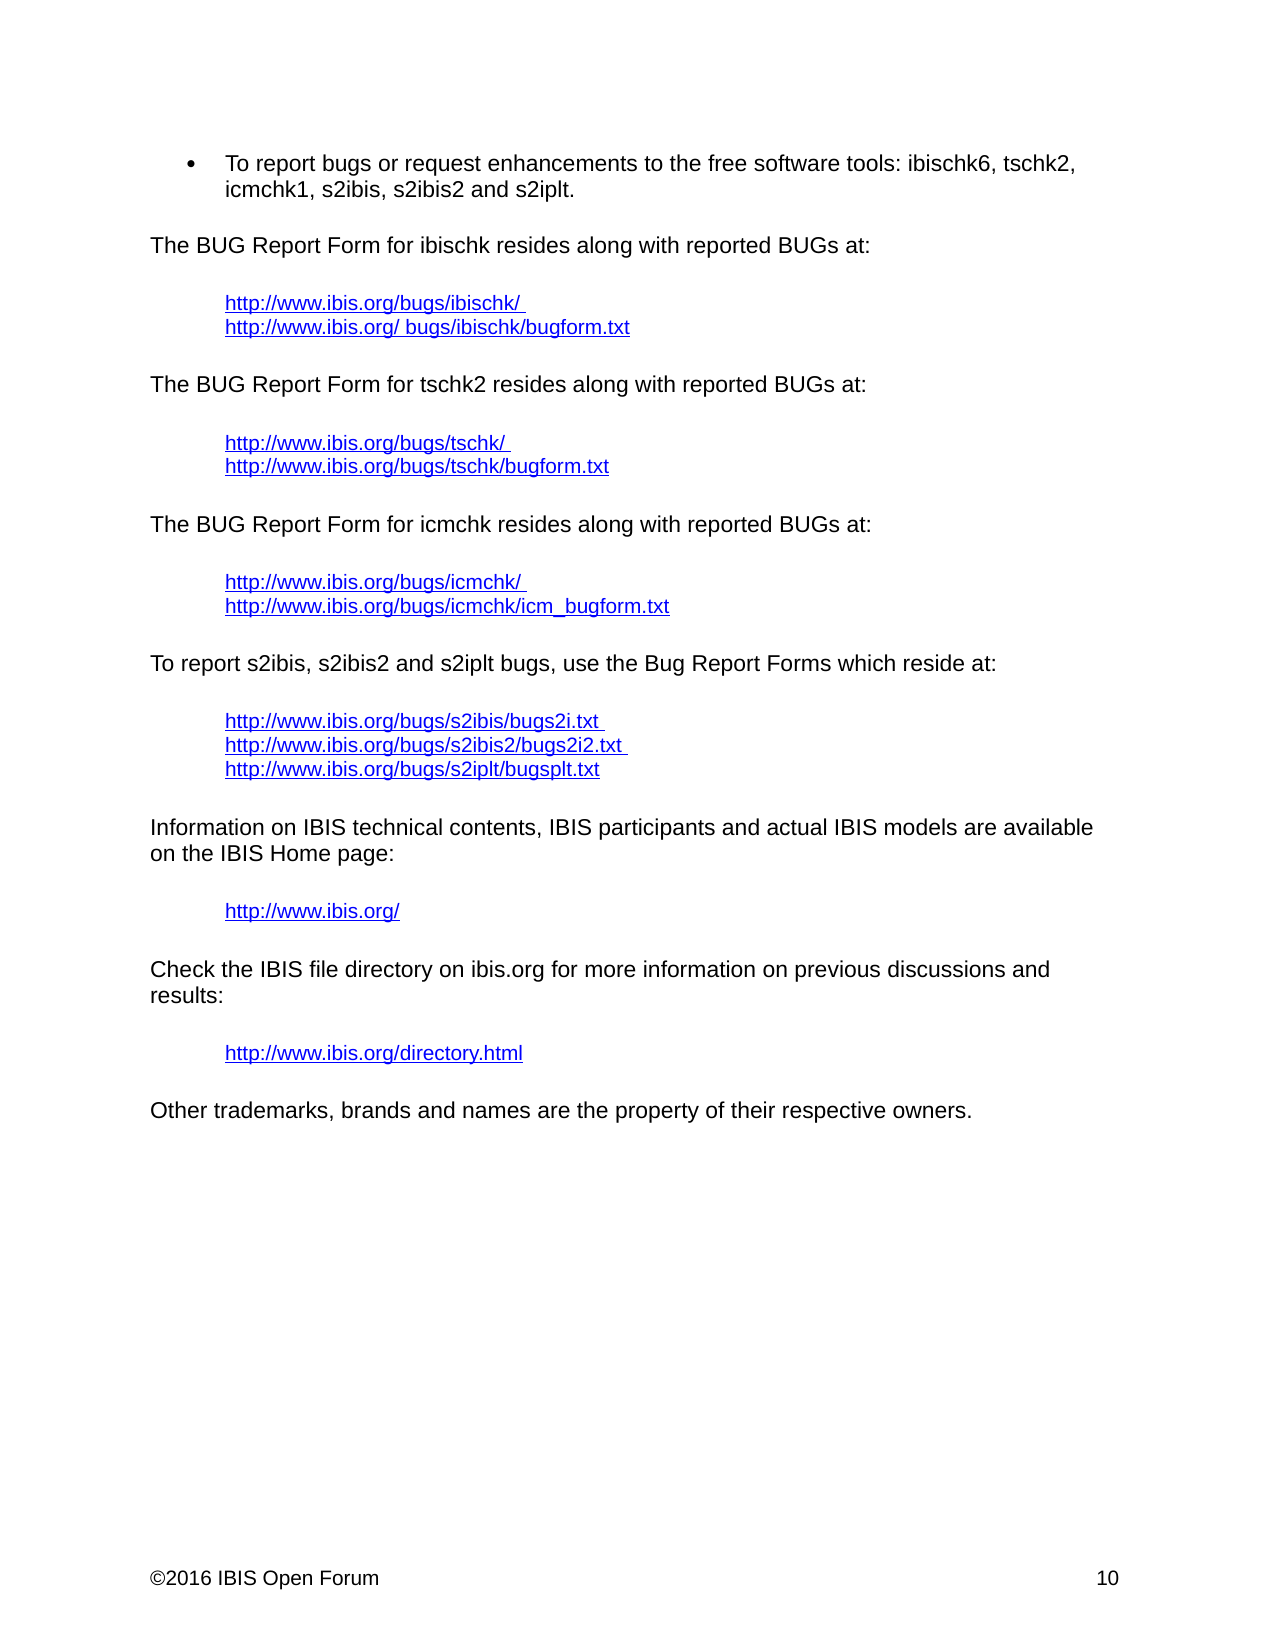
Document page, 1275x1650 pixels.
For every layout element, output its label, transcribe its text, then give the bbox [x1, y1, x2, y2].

text To report s2ibis, s2ibis2 and s2iplt bugs, use the Bug Report Forms which reside at: [150, 650, 1124, 677]
text http://www.ibis.org/bugs/tschk/ http://www.ibis.org/bugs/tschk/bugform.txt [225, 430, 1124, 478]
text http://www.ibis.org/bugs/s2ibis/bugs2i.txt http://www.ibis.org/bugs/s2ibis2/bugs2i2.txt http://www.ibis.org/bugs/s2iplt/bugsplt.txt [225, 709, 1124, 781]
text http://www.ibis.org/bugs/icmchk/ http://www.ibis.org/bugs/icmchk/icm_bugform.txt [225, 570, 1124, 618]
text http://www.ibis.org/ [150, 899, 1124, 923]
text Check the IBIS file directory on ibis.org for more information on previous discussions and results: [150, 956, 1124, 1008]
text The BUG Report Form for tschk2 resides along with reported BUGs at: [150, 371, 1124, 398]
text The BUG Report Form for icmchk resides along with reported BUGs at: [150, 511, 1124, 537]
text Other trademarks, brands and names are the property of their respective owners. [150, 1097, 1124, 1124]
text Information on IBIS technical contents, IBIS participants and actual IBIS models are available on the IBIS Home page: [150, 814, 1124, 866]
text http://www.ibis.org/directory.html [150, 1041, 1124, 1065]
text The BUG Report Form for ibischk resides along with reported BUGs at: [150, 232, 1124, 258]
text http://www.ibis.org/bugs/ibischk/ http://www.ibis.org/ bugs/ibischk/bugform.txt [225, 291, 1124, 339]
list To report bugs or request enhancements to the free software tools: ibischk6, tschk2, icmchk1, s2ibis, s2ibis2 and s2iplt. [187, 150, 1125, 203]
